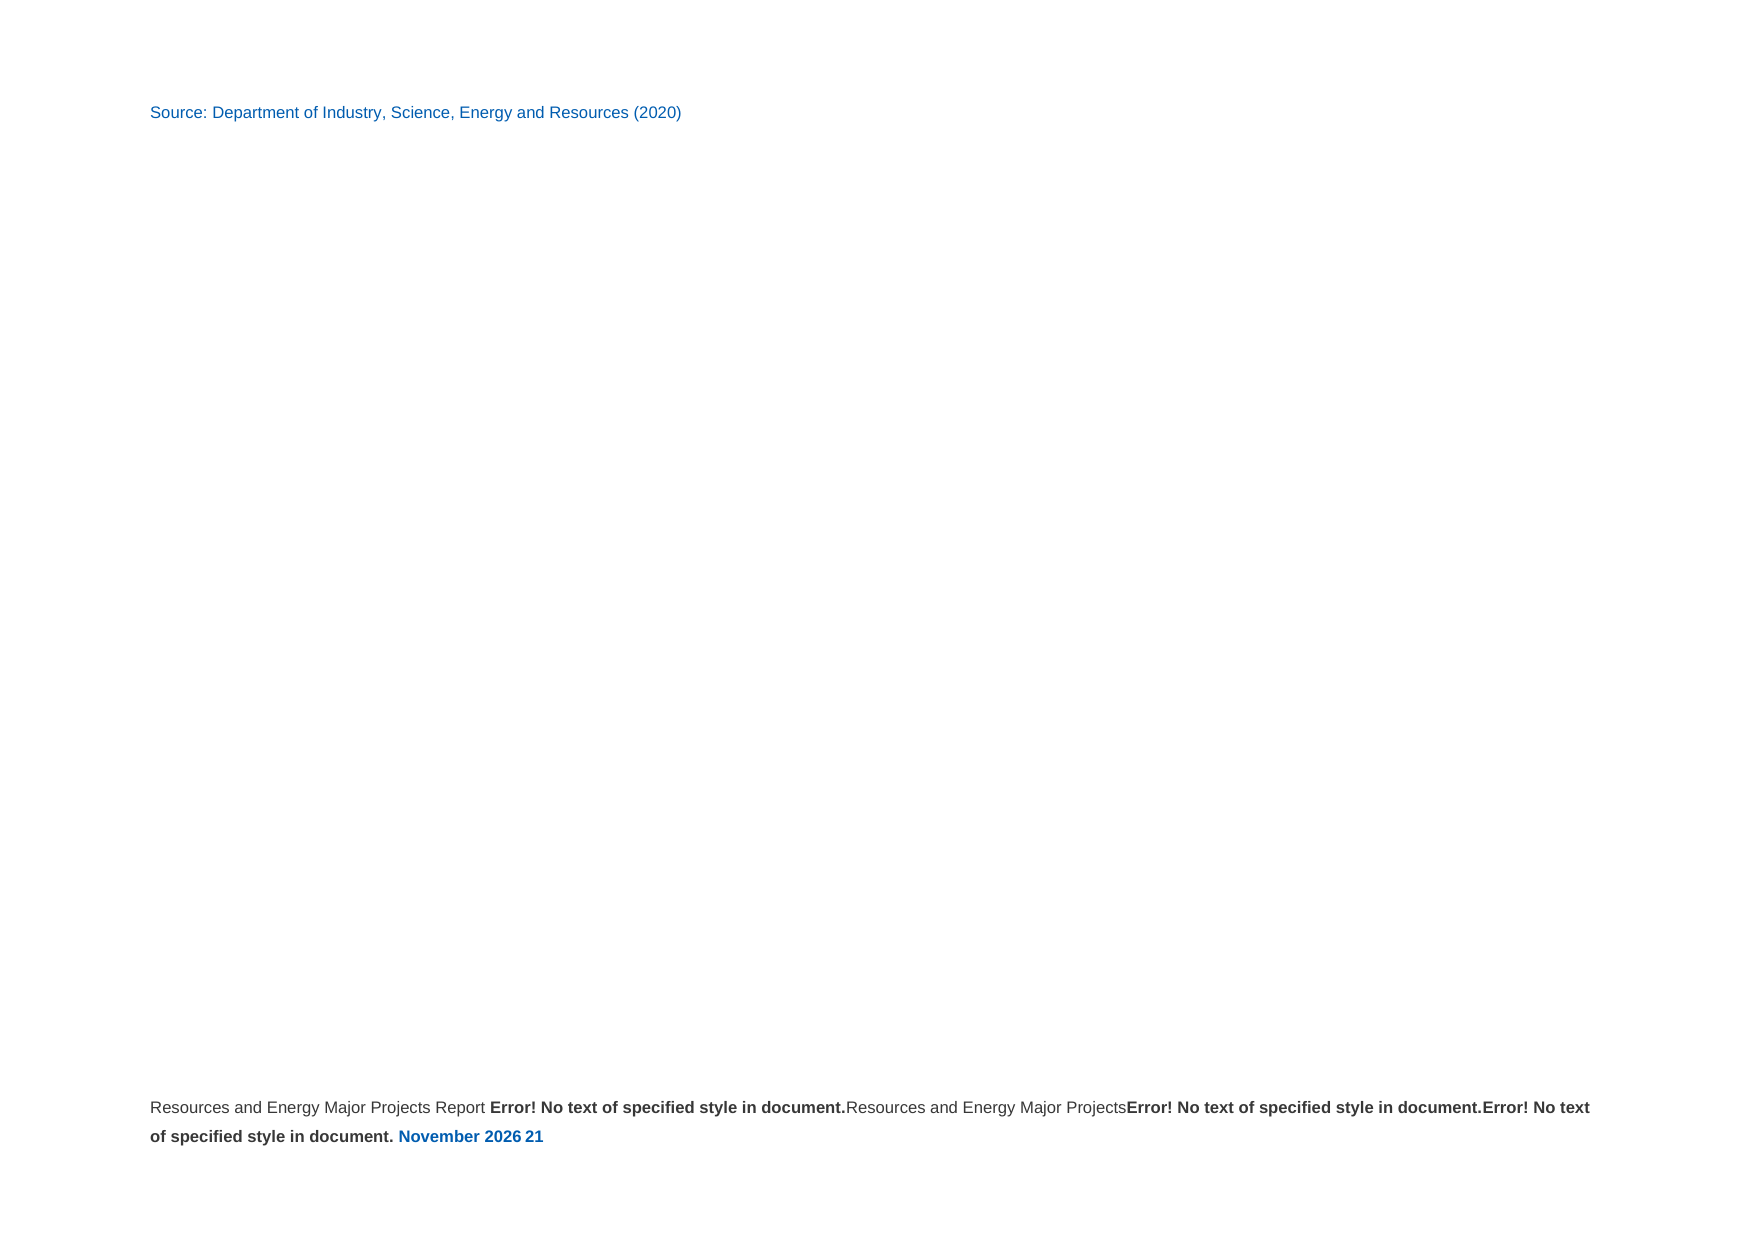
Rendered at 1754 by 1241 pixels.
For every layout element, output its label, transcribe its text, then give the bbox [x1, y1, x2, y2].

text Source: Department of Industry, Science, Energy and Resources (2020) [150, 103, 1604, 122]
